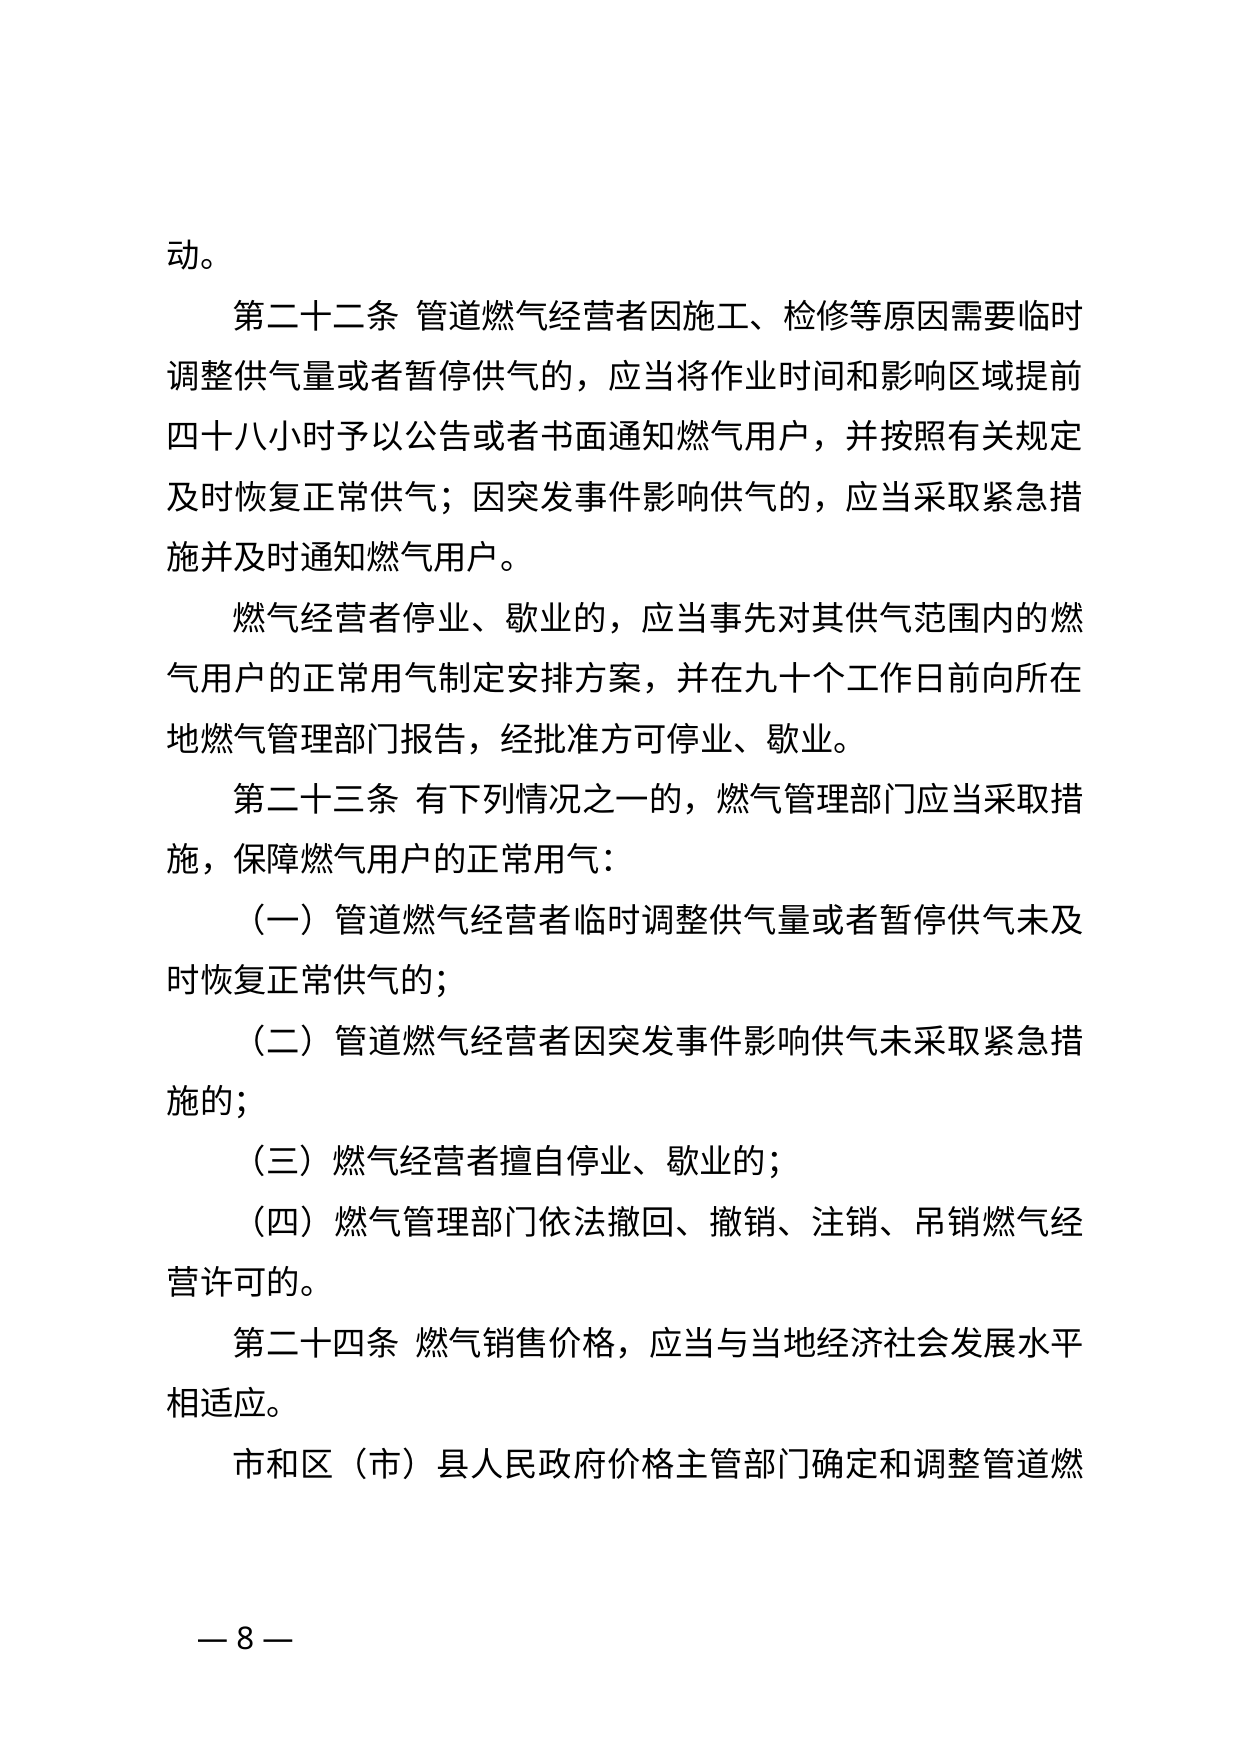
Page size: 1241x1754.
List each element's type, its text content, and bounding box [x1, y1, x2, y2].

text （一）管道燃气经营者临时调整供气量或者暂停供气未及时恢复正常供气的； [167, 884, 1085, 1005]
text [167, 219, 1085, 280]
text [167, 1428, 1085, 1488]
text 第二十四条 燃气销售价格，应当与当地经济社会发展水平相适应。 [167, 1307, 1085, 1428]
text （二）管道燃气经营者因突发事件影响供气未采取紧急措施的； [167, 1005, 1085, 1126]
text 燃气经营者停业、歇业的，应当事先对其供气范围内的燃气用户的正常用气制定安排方案，并在九十个工作日前向所在地燃气管理部门报告，经批准方可停业、歇业。 [167, 582, 1085, 763]
text 第二十二条 管道燃气经营者因施工、检修等原因需要临时调整供气量或者暂停供气的，应当将作业时间和影响区域提前四十八小时予以公告或者书面通知燃气用户，并按照有关规定及时恢复正常供气；因突发事件影响供气的，应当采取紧急措施并及时通知燃气用户。 [167, 280, 1085, 582]
text 第二十三条 有下列情况之一的，燃气管理部门应当采取措施，保障燃气用户的正常用气： [167, 763, 1085, 884]
text （三）燃气经营者擅自停业、歇业的； [167, 1126, 1085, 1186]
text （四）燃气管理部门依法撤回、撤销、注销、吊销燃气经营许可的。 [167, 1186, 1085, 1307]
